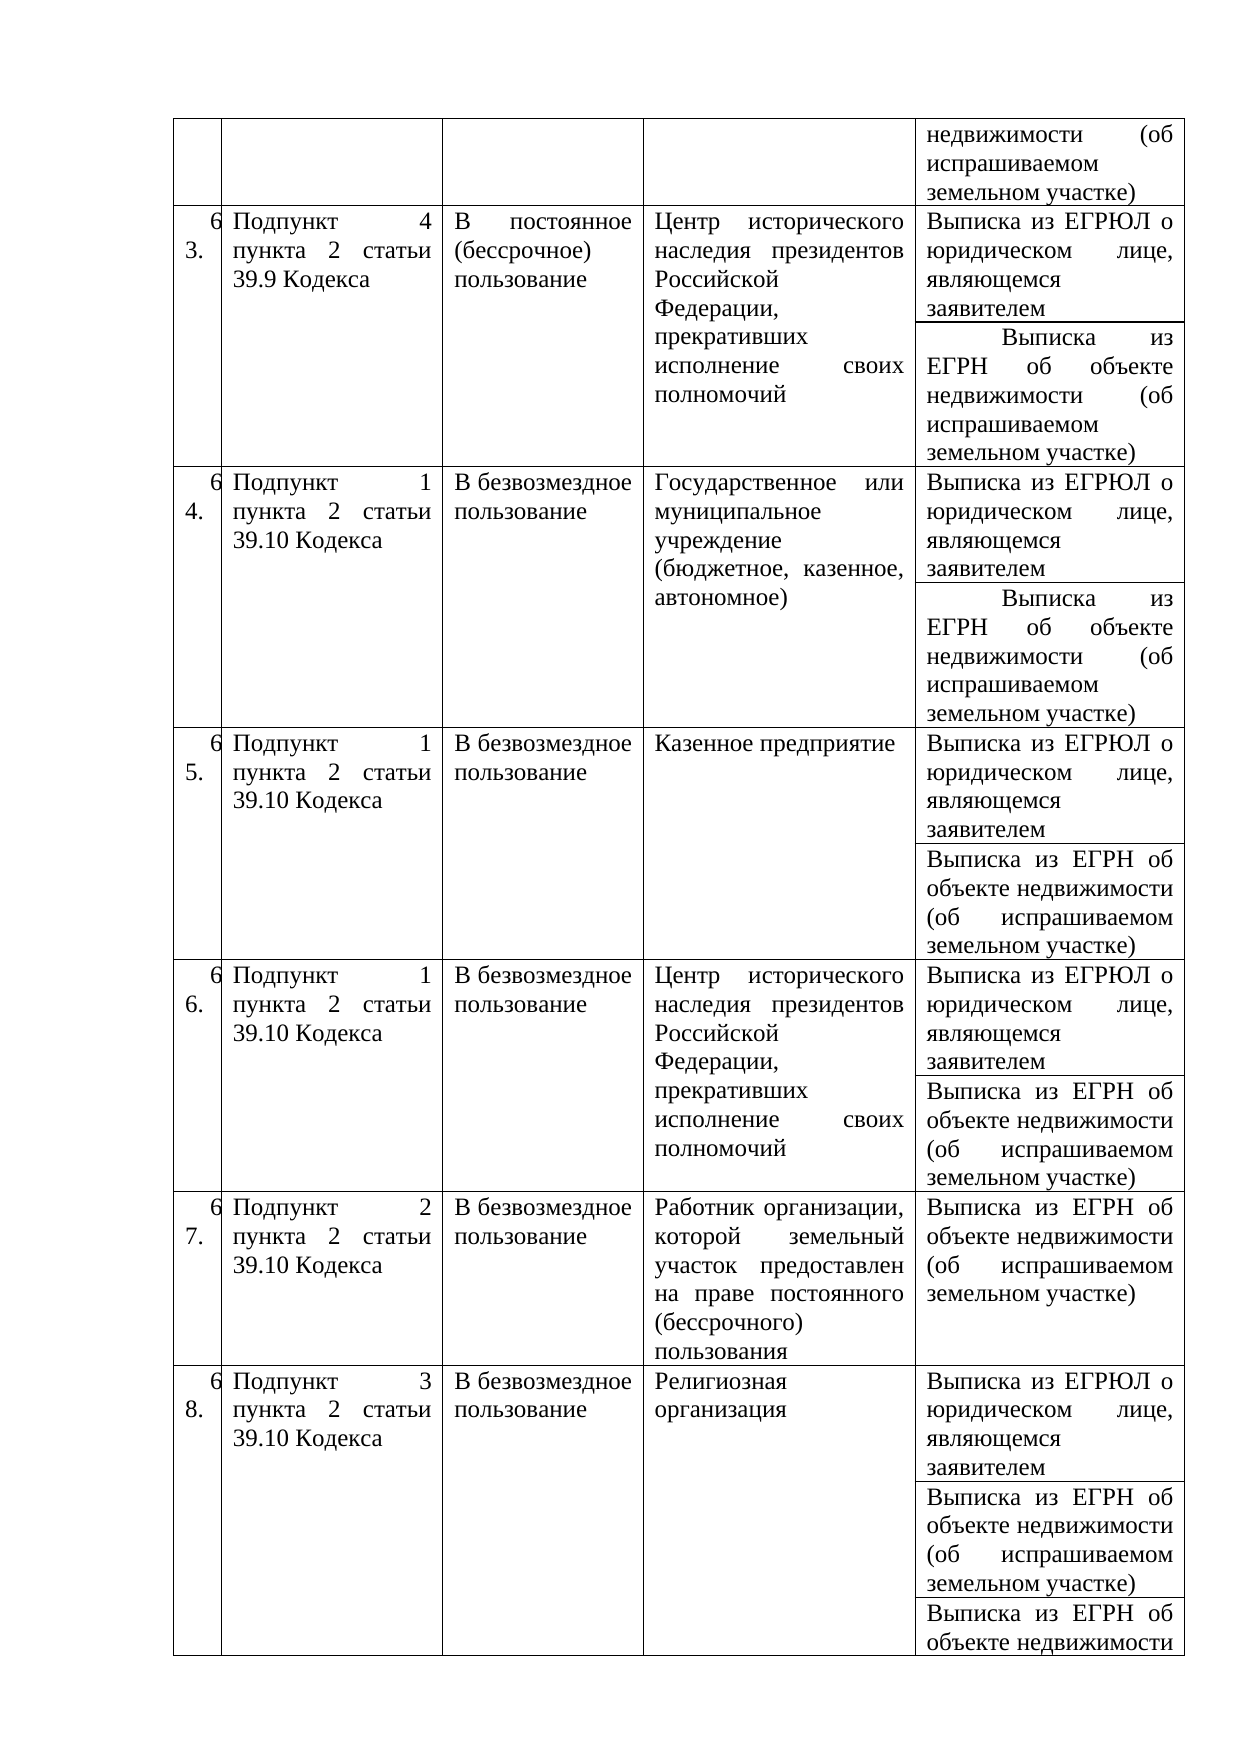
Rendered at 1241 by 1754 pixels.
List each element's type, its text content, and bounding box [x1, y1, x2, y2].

table_cell В безвозмездное пользование [443, 960, 643, 1191]
table_cell Выписка из ЕГРН об объекте недвижимости (об испрашиваемом земельном участке) [916, 1482, 1184, 1597]
table_cell Подпункт 1 пункта 2 статьи 39.10 Кодекса [222, 467, 442, 727]
table_cell Выписка из ЕГРЮЛ о юридическом лице, являющемся заявителем [916, 728, 1184, 843]
table_cell 66. [174, 960, 221, 1191]
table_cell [916, 323, 1184, 466]
table_cell Подпункт 2 пункта 2 статьи 39.10 Кодекса [222, 1192, 442, 1365]
table_cell Выписка из ЕГРЮЛ о юридическом лице, являющемся заявителем [916, 960, 1184, 1075]
table_cell Выписка из ЕГРН об объекте недвижимости (об испрашиваемом земельном участке) [916, 583, 1184, 727]
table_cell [916, 1598, 1184, 1655]
table_cell Выписка из ЕГРН об объекте недвижимости (об испрашиваемом земельном участке) [916, 1076, 1184, 1191]
table_cell В безвозмездное пользование [443, 467, 643, 727]
table_cell Центр исторического наследия президентов Российской Федерации, прекративших исполнение своих полномочий [644, 960, 915, 1191]
table_cell Подпункт 1 пункта 2 статьи 39.10 Кодекса [222, 728, 442, 959]
table_cell Религиозная организация [644, 1366, 915, 1655]
table_cell Подпункт 3 пункта 2 статьи 39.10 Кодекса [222, 1366, 442, 1655]
table_cell Выписка из ЕГРН об объекте недвижимости (об испрашиваемом земельном участке) [916, 844, 1184, 959]
table_cell Выписка из ЕГРЮЛ о юридическом лице, являющемся заявителем [916, 467, 1184, 582]
table_cell Подпункт 1 пункта 2 статьи 39.10 Кодекса [222, 960, 442, 1191]
table_cell 65. [174, 728, 221, 959]
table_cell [916, 206, 1184, 321]
table_cell Подпункт 4 пункта 2 статьи 39.9 Кодекса [222, 206, 442, 466]
table_cell 63. [174, 206, 221, 466]
table_cell 67. [174, 1192, 221, 1365]
table_cell Работник организации, которой земельный участок предоставлен на праве постоянного (бессрочного) пользования [644, 1192, 915, 1365]
table_cell В безвозмездное пользование [443, 1192, 643, 1365]
table_cell 68. [174, 1366, 221, 1655]
table_cell Казенное предприятие [644, 728, 915, 959]
table_cell Выписка из ЕГРЮЛ о юридическом лице, являющемся заявителем [916, 1366, 1184, 1481]
table_cell Государственное или муниципальное учреждение (бюджетное, казенное, автономное) [644, 467, 915, 727]
table_cell В безвозмездное пользование [443, 1366, 643, 1655]
table_cell В безвозмездное пользование [443, 728, 643, 959]
table_cell Выписка из ЕГРН об объекте недвижимости (об испрашиваемом земельном участке) [916, 1192, 1184, 1365]
table_cell В постоянное (бессрочное) пользование [443, 206, 643, 466]
table_cell 64. [174, 467, 221, 727]
table_cell Центр исторического наследия президентов Российской Федерации, прекративших исполнение своих полномочий [644, 206, 915, 466]
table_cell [916, 119, 1184, 205]
